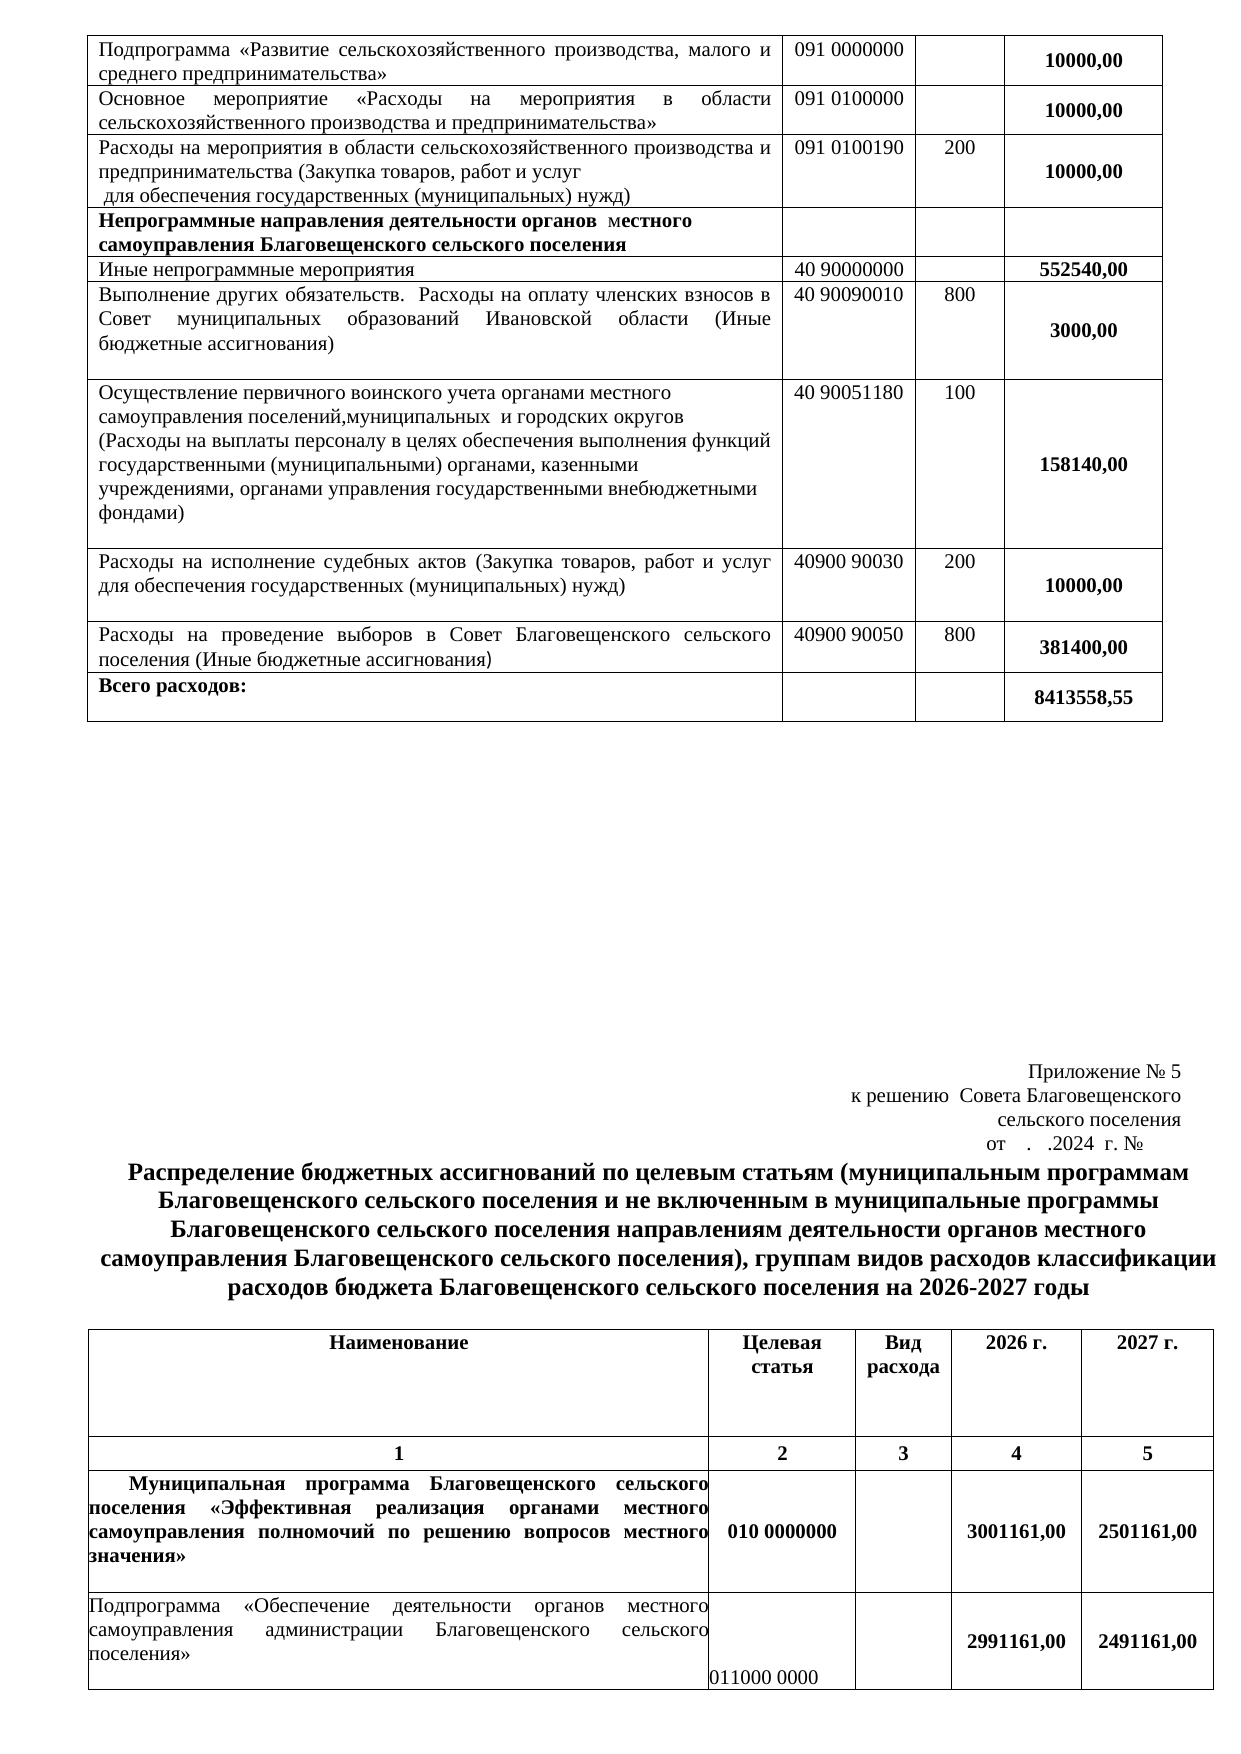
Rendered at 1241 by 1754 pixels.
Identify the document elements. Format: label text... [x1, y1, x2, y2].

table_cell 4 [952, 1437, 1081, 1470]
table_cell 10000,00 [1005, 86, 1162, 134]
table_cell [856, 1593, 951, 1689]
table_cell [916, 36, 1004, 84]
table_cell [783, 208, 915, 256]
table_cell 10000,00 [1005, 135, 1162, 207]
table_cell [856, 1471, 951, 1592]
table_cell Вид расхода [856, 1330, 951, 1436]
table_cell [1082, 1401, 1213, 1436]
table_cell Основное мероприятие «Расходы на мероприятия в области сельскохозяйственного производства и предпринимательства» [88, 86, 782, 134]
table_header Распределение бюджетных ассигнований по целевым статьям (муниципальным программам Благовещенского сельского поселения и не включенным в муниципальные программы Благовещенского сельского поселения направлениям деятельности органов местного самоуправления Благовещенского сельского поселения), группам видов расходов классификации расходов бюджета Благовещенского сельского поселения на 2026-2027 годы [89, 1155, 1228, 1329]
table_cell 40 90051180 [783, 380, 915, 548]
table_cell 200 [916, 135, 1004, 207]
text от . .2024 г. № [89, 1131, 1181, 1155]
table_cell [916, 86, 1004, 134]
table_cell 091 0100190 [783, 135, 915, 207]
table_cell 2991161,00 [952, 1593, 1081, 1689]
table_cell Расходы на исполнение судебных актов (Закупка товаров, работ и услуг для обеспечения государственных (муниципальных) нужд) [88, 549, 782, 621]
table_cell 8413558,55 [1005, 673, 1162, 721]
table_cell Наименование [89, 1330, 708, 1436]
table_cell [783, 673, 915, 721]
table_cell [952, 1401, 1081, 1436]
table_cell [1005, 208, 1162, 256]
table_cell 2491161,00 [1082, 1593, 1213, 1689]
text к решению Совета Благовещенского [89, 1083, 1181, 1107]
table_cell 40900 90050 [783, 622, 915, 672]
table_cell 158140,00 [1005, 380, 1162, 548]
table_cell [916, 208, 1004, 256]
table_cell 010 0000000 [709, 1471, 855, 1592]
table_cell Расходы на мероприятия в области сельскохозяйственного производства и предпринимательства (Закупка товаров, работ и услуг для обеспечения государственных (муниципальных) нужд) [88, 135, 782, 207]
table_cell Целевая статья [709, 1330, 855, 1436]
table_cell 2 [709, 1437, 855, 1470]
table_cell 40 90090010 [783, 282, 915, 378]
table_cell Подпрограмма «Обеспечение деятельности органов местного самоуправления администрации Благовещенского сельского поселения» [89, 1593, 708, 1689]
table_cell 10000,00 [1005, 549, 1162, 621]
table_cell 552540,00 [1005, 257, 1162, 281]
text сельского поселения [89, 1107, 1181, 1131]
table_cell Подпрограмма «Развитие сельскохозяйственного производства, малого и среднего предпринимательства» [88, 36, 782, 84]
table_cell 200 [916, 549, 1004, 621]
table_cell 2026 г. [952, 1330, 1081, 1401]
table_cell Всего расходов: [88, 673, 782, 721]
table_cell 800 [916, 622, 1004, 672]
table_cell 2501161,00 [1082, 1471, 1213, 1592]
table_cell 3001161,00 [952, 1471, 1081, 1592]
table_cell 2027 г. [1082, 1330, 1213, 1401]
table_cell Муниципальная программа Благовещенского сельского поселения «Эффективная реализация органами местного самоуправления полномочий по решению вопросов местного значения» [89, 1471, 708, 1592]
table_cell 100 [916, 380, 1004, 548]
table_cell 091 0100000 [783, 86, 915, 134]
table_cell Иные непрограммные мероприятия [88, 257, 782, 281]
table_cell 40900 90030 [783, 549, 915, 621]
table_cell 1 [89, 1437, 708, 1470]
table_cell 3000,00 [1005, 282, 1162, 378]
table_cell 800 [916, 282, 1004, 378]
table_cell Выполнение других обязательств. Расходы на оплату членских взносов в Совет муниципальных образований Ивановской области (Иные бюджетные ассигнования) [88, 282, 782, 378]
table_cell 3 [856, 1437, 951, 1470]
table_cell Осуществление первичного воинского учета органами местного самоуправления поселений,муниципальных и городских округов (Расходы на выплаты персоналу в целях обеспечения выполнения функций государственными (муниципальными) органами, казенными учреждениями, органами управления государственными внебюджетными фондами) [88, 380, 782, 548]
table_cell [916, 673, 1004, 721]
table_cell 011000 0000 [709, 1593, 855, 1689]
table_cell Расходы на проведение выборов в Совет Благовещенского сельского поселения (Иные бюджетные ассигнования) [88, 622, 782, 672]
table_cell [916, 257, 1004, 281]
text Приложение № 5 [89, 1059, 1181, 1083]
table_cell 40 90000000 [783, 257, 915, 281]
table_cell 5 [1082, 1437, 1213, 1470]
table_cell Непрограммные направления деятельности органов местного самоуправления Благовещенского сельского поселения [88, 208, 782, 256]
table_cell 10000,00 [1005, 36, 1162, 84]
table_cell 381400,00 [1005, 622, 1162, 672]
table_cell 091 0000000 [783, 36, 915, 84]
